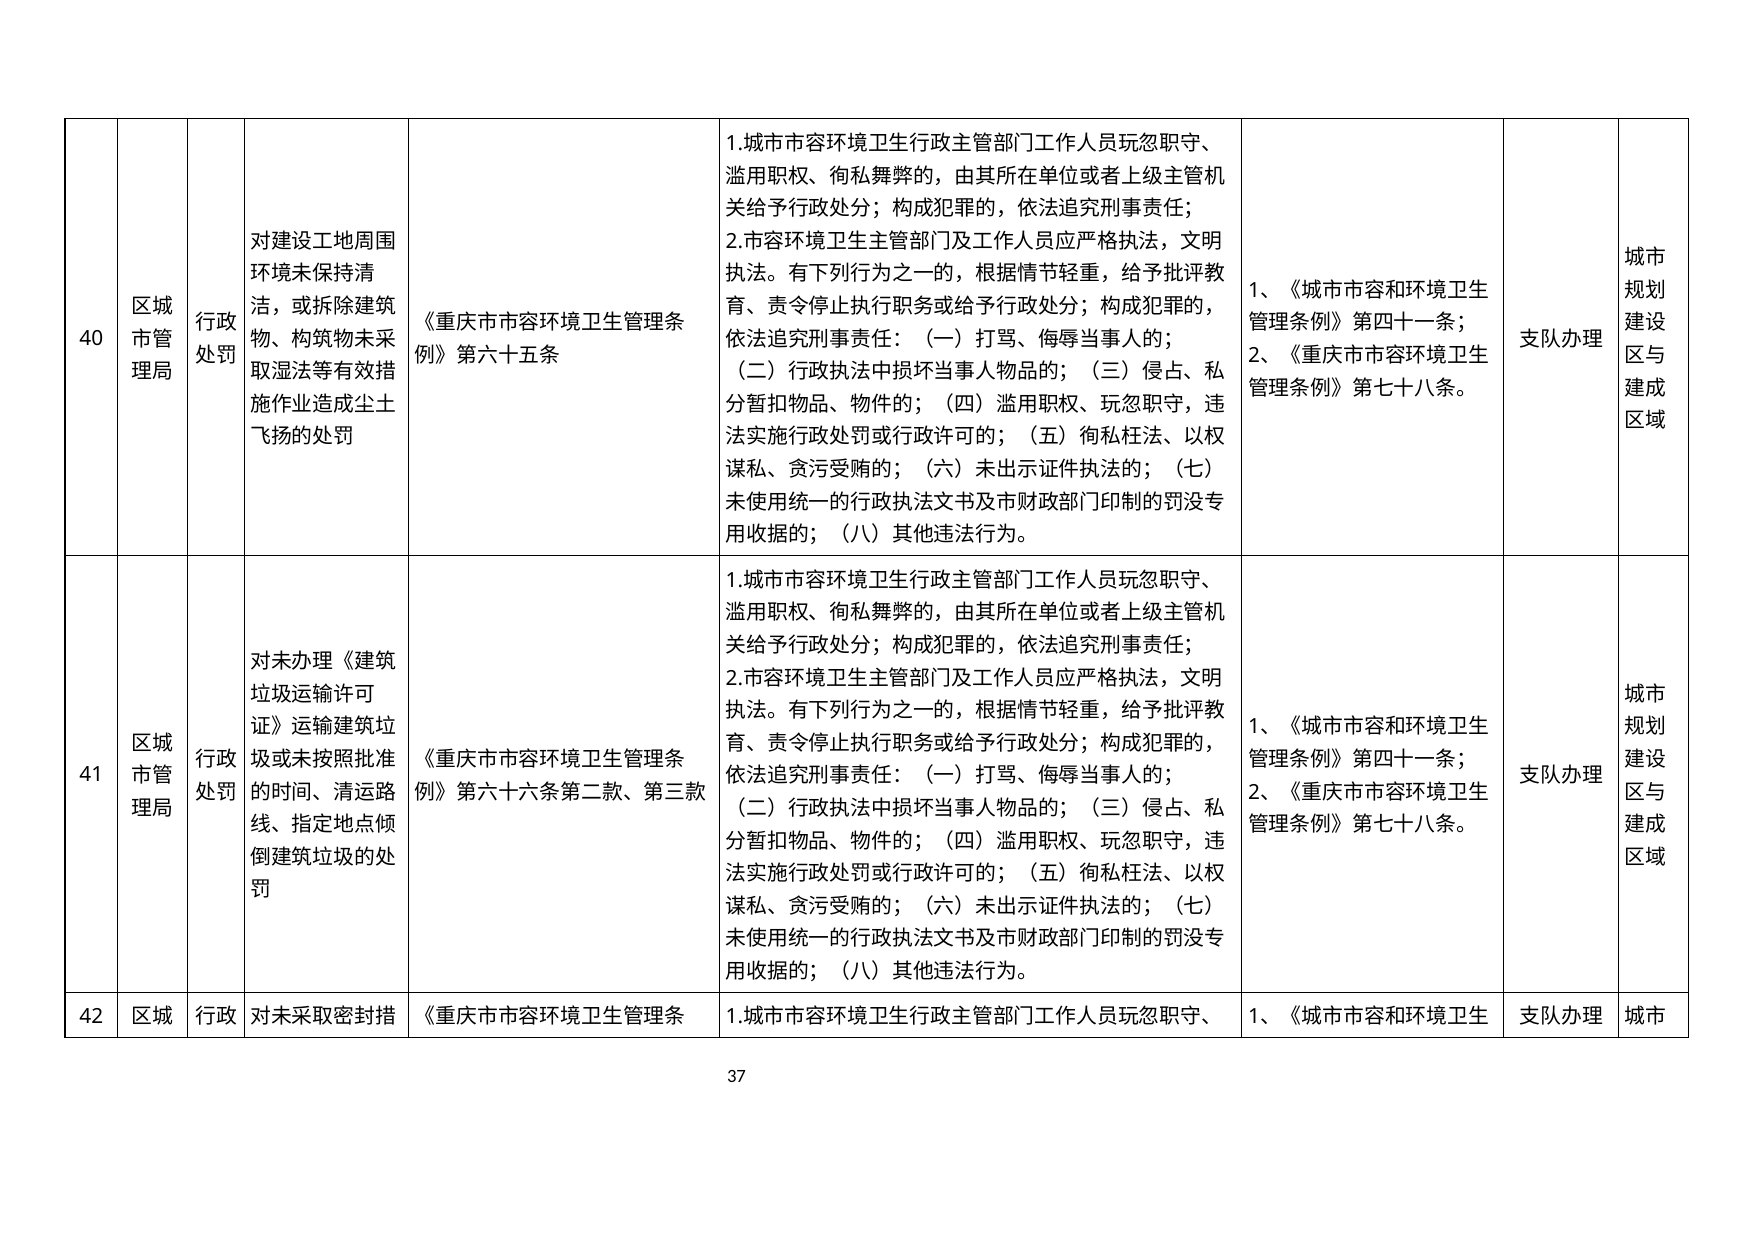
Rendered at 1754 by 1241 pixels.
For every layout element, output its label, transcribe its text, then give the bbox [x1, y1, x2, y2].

table_cell 行政处罚 [188, 556, 244, 992]
table_cell 城市规划建设区与建成区域 [1619, 556, 1688, 992]
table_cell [720, 993, 1241, 1037]
table_cell 支队办理 [1504, 993, 1618, 1037]
table_cell 40 [66, 119, 117, 555]
table_cell 41 [66, 556, 117, 992]
table_cell 支队办理 [1504, 119, 1618, 555]
table_cell 区城市管理局 [118, 556, 187, 992]
table_cell 对建设工地周围环境未保持清洁，或拆除建筑物、构筑物未采取湿法等有效措施作业造成尘土飞扬的处罚 [245, 119, 408, 555]
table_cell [1242, 993, 1503, 1037]
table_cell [720, 119, 1241, 555]
table_cell 《重庆市市容环境卫生管理条例》第六十五条 [409, 119, 719, 555]
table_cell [245, 993, 408, 1037]
table_cell 行政处罚 [188, 993, 244, 1037]
table_cell 对未办理《建筑垃圾运输许可证》运输建筑垃圾或未按照批准的时间、清运路线、指定地点倾倒建筑垃圾的处罚 [245, 556, 408, 992]
table_cell 区城市管理局 [118, 119, 187, 555]
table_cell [409, 993, 719, 1037]
table_cell 42 [66, 993, 117, 1037]
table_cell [1242, 119, 1503, 555]
table_cell 城市规划建设区与建成区域 [1619, 993, 1688, 1037]
table_cell 区城市管理局 [118, 993, 187, 1037]
table_cell 支队办理 [1504, 556, 1618, 992]
table_cell 行政处罚 [188, 119, 244, 555]
table_cell 1、《城市市容和环境卫生管理条例》第四十一条；2、《重庆市市容环境卫生管理条例》第七十八条。 [1242, 556, 1503, 992]
table_cell 城市规划建设区与建成区域 [1619, 119, 1688, 555]
table_cell 《重庆市市容环境卫生管理条例》第六十六条第二款、第三款 [409, 556, 719, 992]
